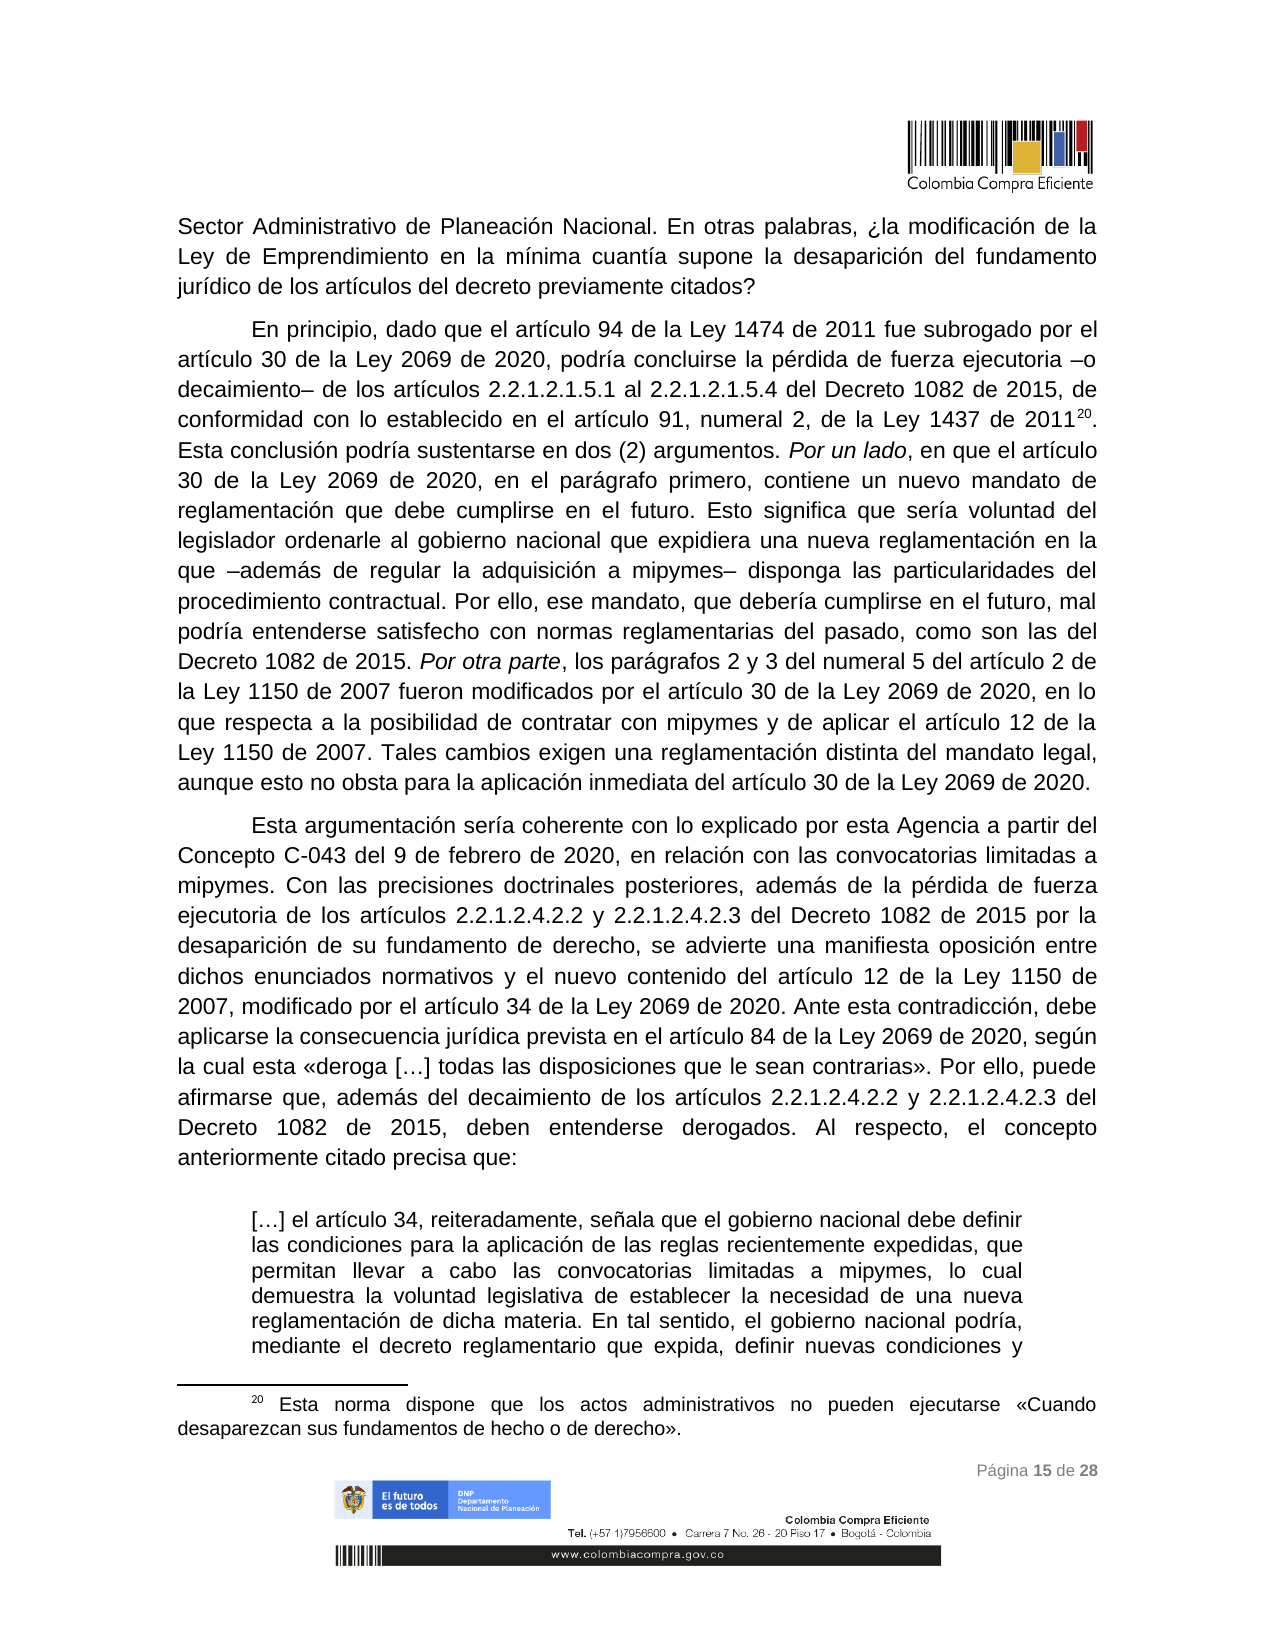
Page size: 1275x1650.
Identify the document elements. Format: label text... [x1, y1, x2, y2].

text En principio, dado que el artículo 94 de la Ley 1474 de 2011 fue subrogado por el artículo 30 de la Ley 2069 de 2020, podría concluirse la pérdida de fuerza ejecutoria –o decaimiento– de los artículos 2.2.1.2.1.5.1 al 2.2.1.2.1.5.4 del Decreto 1082 de 2015, de conformidad con lo establecido en el artículo 91, numeral 2, de la Ley 1437 de 2011. Esta conclusión podría sustentarse en dos (2) argumentos. Por un lado, en que el artículo 30 de la Ley 2069 de 2020, en el parágrafo primero, contiene un nuevo mandato de reglamentación que debe cumplirse en el futuro. Esto significa que sería voluntad del legislador ordenarle al gobierno nacional que expidiera una nueva reglamentación en la que –además de regular la adquisición a mipymes– disponga las particularidades del procedimiento contractual. Por ello, ese mandato, que debería cumplirse en el futuro, mal podría entenderse satisfecho con normas reglamentarias del pasado, como son las del Decreto 1082 de 2015. Por otra parte, los parágrafos 2 y 3 del numeral 5 del artículo 2 de la Ley 1150 de 2007 fueron modificados por el artículo 30 de la Ley 2069 de 2020, en lo que respecta a la posibilidad de contratar con mipymes y de aplicar el artículo 12 de la Ley 1150 de 2007. Tales cambios exigen una reglamentación distinta del mandato legal, aunque esto no obsta para la aplicación inmediata del artículo 30 de la Ley 2069 de 2020. [177, 316, 1098, 795]
picture [899, 114, 1099, 196]
text Esta argumentación sería coherente con lo explicado por esta Agencia a partir del Concepto C-043 del 9 de febrero de 2020, en relación con las convocatorias limitadas a mipymes. Con las precisiones doctrinales posteriores, además de la pérdida de fuerza ejecutoria de los artículos 2.2.1.2.4.2.2 y 2.2.1.2.4.2.3 del Decreto 1082 de 2015 por la desaparición de su fundamento de derecho, se advierte una manifiesta oposición entre dichos enunciados normativos y el nuevo contenido del artículo 12 de la Ley 1150 de 2007, modificado por el artículo 34 de la Ley 2069 de 2020. Ante esta contradicción, debe aplicarse la consecuencia jurídica prevista en el artículo 84 de la Ley 2069 de 2020, según la cual esta «deroga […] todas las disposiciones que le sean contrarias». Por ello, puede afirmarse que, además del decaimiento de los artículos 2.2.1.2.4.2.2 y 2.2.1.2.4.2.3 del Decreto 1082 de 2015, deben entenderse derogados. Al respecto, el concepto anteriormente citado precisa que: [177, 812, 1098, 1170]
picture [334, 1480, 942, 1566]
